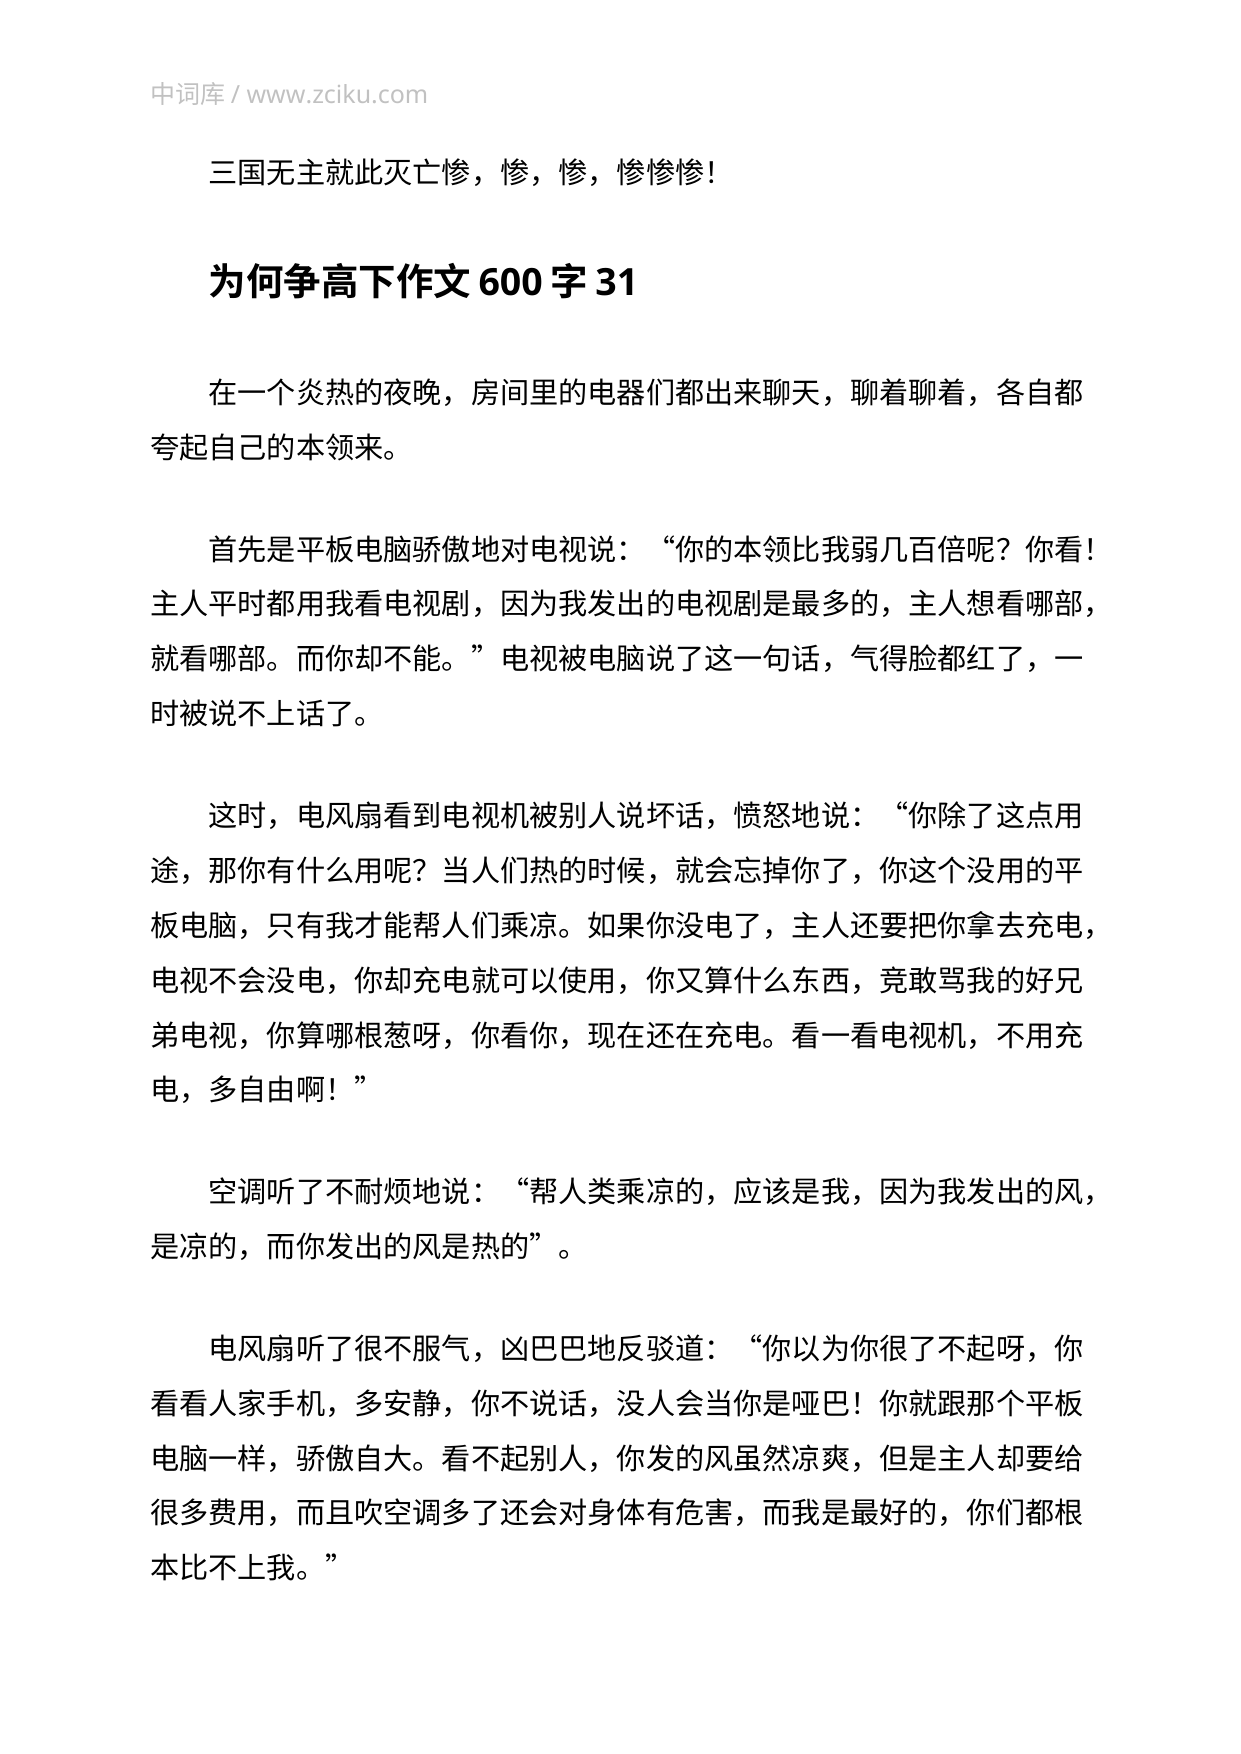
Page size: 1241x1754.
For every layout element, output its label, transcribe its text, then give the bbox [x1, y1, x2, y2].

text 这时，电风扇看到电视机被别人说坏话，愤怒地说：“你除了这点用途，那你有什么用呢？当人们热的时候，就会忘掉你了，你这个没用的平板电脑，只有我才能帮人们乘凉。如果你没电了，主人还要把你拿去充电，电视不会没电，你却充电就可以使用，你又算什么东西，竞敢骂我的好兄弟电视，你算哪根葱呀，你看你，现在还在充电。看一看电视机，不用充电，多自由啊！” [150, 792, 1090, 1109]
text 电风扇听了很不服气，凶巴巴地反驳道：“你以为你很了不起呀，你看看人家手机，多安静，你不说话，没人会当你是哑巴！你就跟那个平板电脑一样，骄傲自大。看不起别人，你发的风虽然凉爽，但是主人却要给很多费用，而且吹空调多了还会对身体有危害，而我是最好的，你们都根本比不上我。” [150, 1325, 1090, 1587]
text 在一个炎热的夜晚，房间里的电器们都出来聊天，聊着聊着，各自都夸起自己的本领来。 [150, 369, 1090, 467]
text 为何争高下作文600字31 [150, 252, 1090, 306]
text 首先是平板电脑骄傲地对电视说：“你的本领比我弱几百倍呢？你看！主人平时都用我看电视剧，因为我发出的电视剧是最多的，主人想看哪部，就看哪部。而你却不能。”电视被电脑说了这一句话，气得脸都红了，一时被说不上话了。 [150, 526, 1090, 733]
text 空调听了不耐烦地说：“帮人类乘凉的，应该是我，因为我发出的风，是凉的，而你发出的风是热的”。 [150, 1169, 1090, 1266]
text 三国无主就此灭亡惨，惨，惨，惨惨惨！ [150, 150, 1090, 192]
